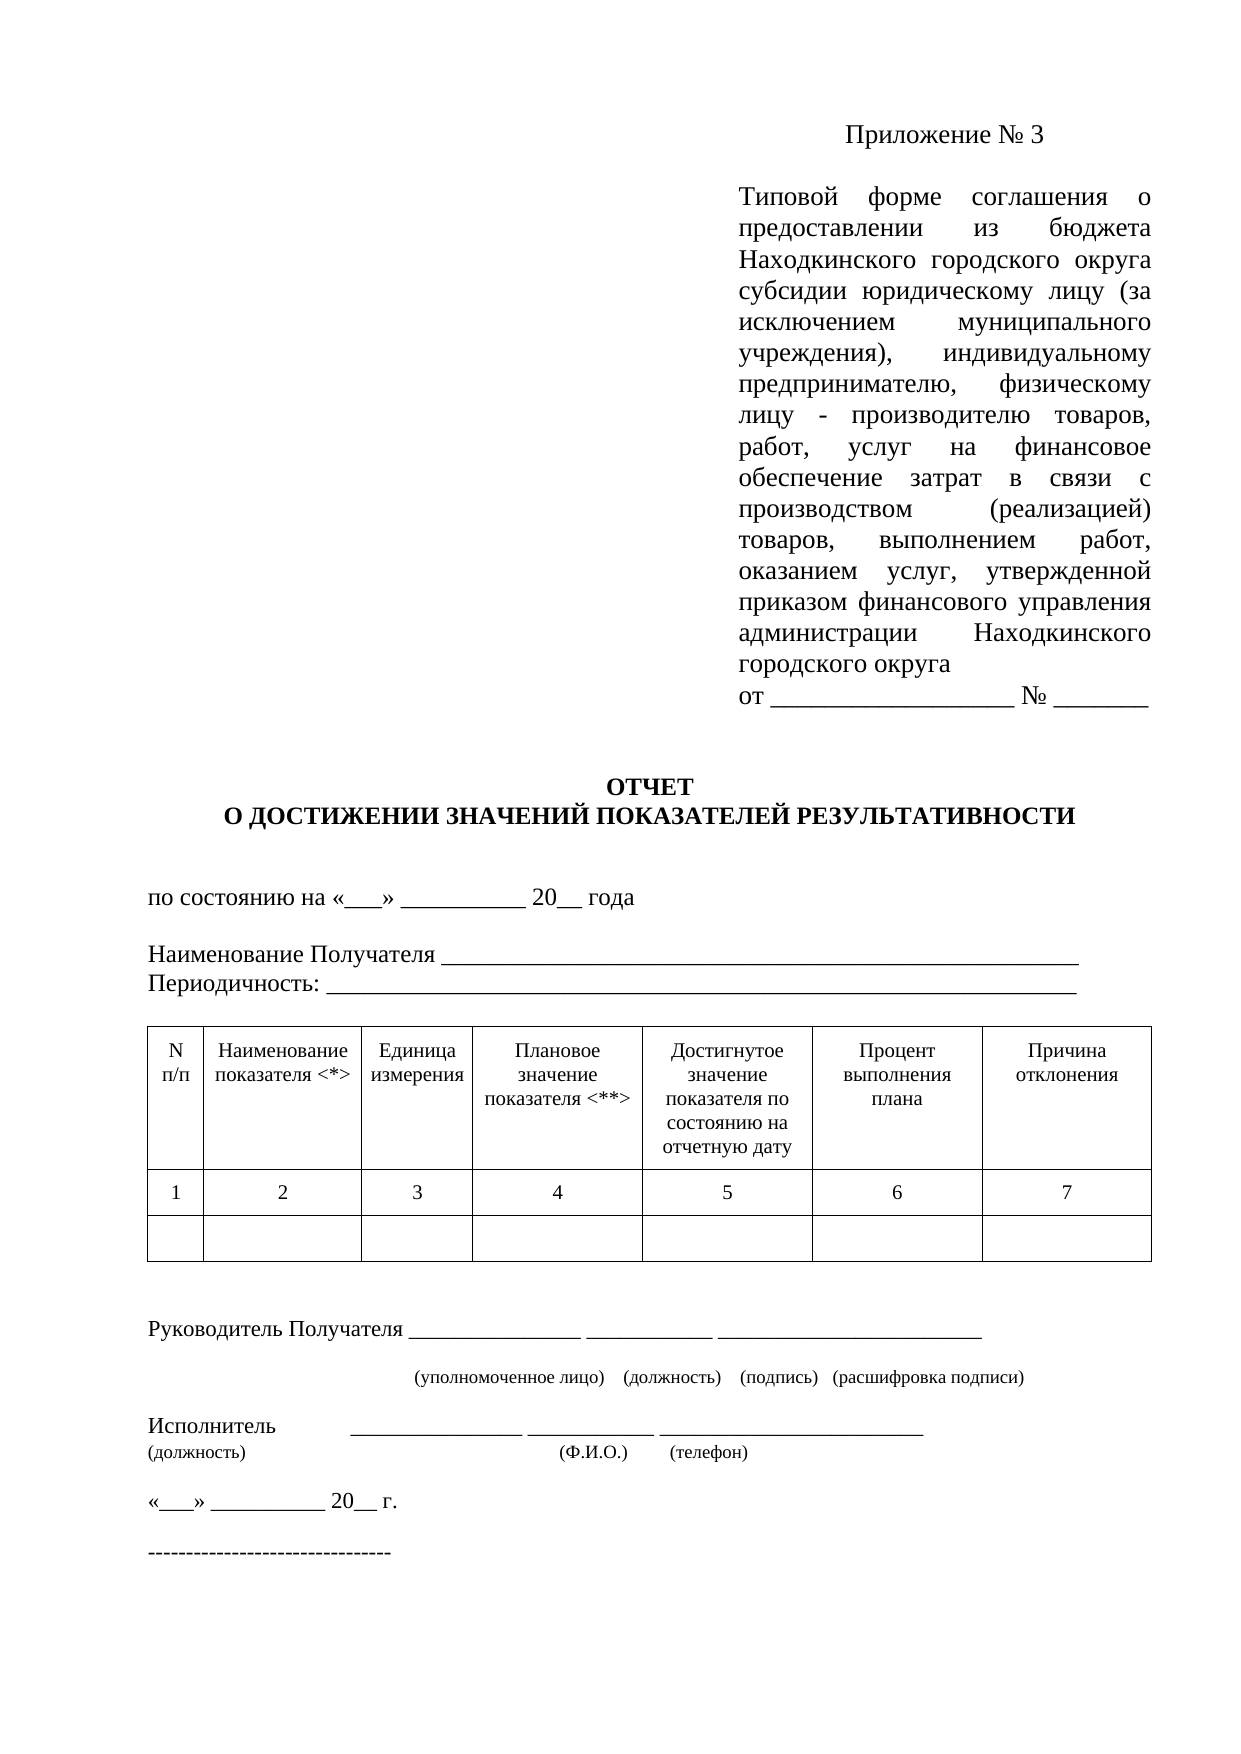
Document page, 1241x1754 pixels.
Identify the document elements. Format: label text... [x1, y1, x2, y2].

table_header N п/п [148, 1027, 203, 1168]
text Руководитель Получателя _______________ ___________ _______________________ [148, 1315, 1152, 1342]
table_header Процент выполнения плана [813, 1027, 982, 1168]
table_cell [473, 1216, 642, 1261]
table_cell 2 [204, 1170, 361, 1215]
table_cell [813, 1216, 982, 1261]
text Наименование Получателя ___________________________________________________ [148, 939, 1152, 968]
table_cell [643, 1216, 812, 1261]
table_cell [983, 1216, 1151, 1261]
table_cell 3 [362, 1170, 472, 1215]
table_cell 4 [473, 1170, 642, 1215]
text (уполномоченное лицо) (должность) (подпись) (расшифровка подписи) [148, 1366, 1152, 1388]
text О ДОСТИЖЕНИИ ЗНАЧЕНИЙ ПОКАЗАТЕЛЕЙ РЕЗУЛЬТАТИВНОСТИ [148, 801, 1152, 830]
text -------------------------------- [148, 1538, 1152, 1564]
table_cell 5 [643, 1170, 812, 1215]
table_cell [204, 1216, 361, 1261]
text Исполнитель _______________ ___________ _______________________ (должность) (Ф.И.О.) (телефон) [148, 1412, 1152, 1463]
table_header Достигнутое значение показателя по состоянию на отчетную дату [643, 1027, 812, 1168]
table_header Единица измерения [362, 1027, 472, 1168]
table_header Причина отклонения [983, 1027, 1151, 1168]
table_header Плановое значение показателя <**> [473, 1027, 642, 1168]
text Периодичность: ____________________________________________________________ [148, 968, 1152, 997]
text от __________________ № _______ [738, 679, 1152, 710]
text Приложение № 3 [664, 118, 1152, 149]
table_cell [362, 1216, 472, 1261]
text по состоянию на «___» __________ 20__ года [148, 882, 1152, 911]
table_cell 6 [813, 1170, 982, 1215]
text ОТЧЕТ [148, 772, 1152, 801]
text «___» __________ 20__ г. [148, 1487, 1152, 1513]
table_header Наименование показателя <*> [204, 1027, 361, 1168]
table_cell [148, 1216, 203, 1261]
table_cell 1 [148, 1170, 203, 1215]
text Типовой форме соглашения о предоставлении из бюджета Находкинского городского округа субсидии юридическому лицу (за исключением муниципального учреждения), индивидуальному предпринимателю, физическому лицу - производителю товаров, работ, услуг на финансовое обеспечение затрат в связи с производством (реализацией) товаров, выполнением работ, оказанием услуг, утвержденной приказом финансового управления администрации Находкинского городского округа [738, 180, 1152, 679]
table_cell 7 [983, 1170, 1151, 1215]
